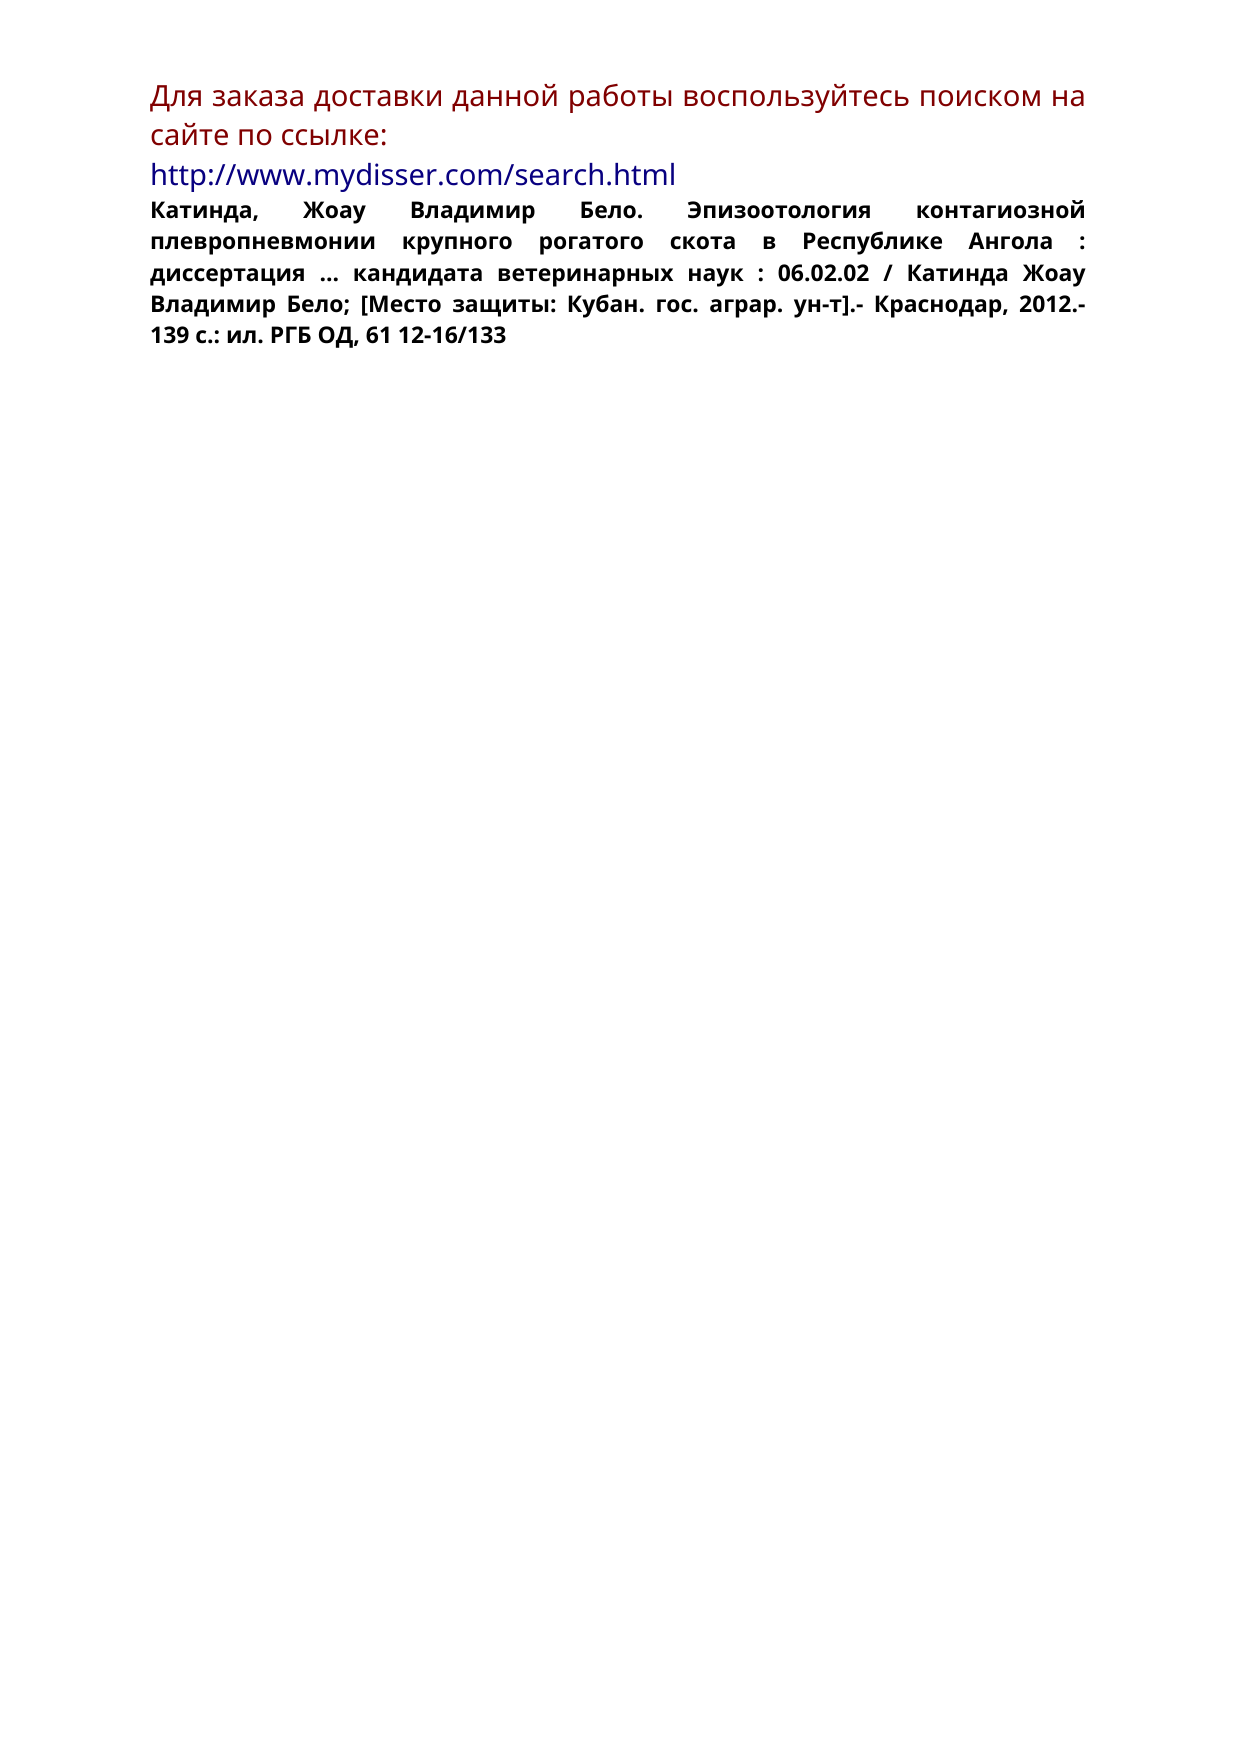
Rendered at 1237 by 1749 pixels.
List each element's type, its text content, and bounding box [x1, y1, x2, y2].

text Катинда, Жоау Владимир Бело. Эпизоотология контагиозной плевропневмонии крупного рогатого скота в Республике Ангола : диссертация ... кандидата ветеринарных наук : 06.02.02 / Катинда Жоау Владимир Бело; [Место защиты: Кубан. гос. аграр. ун-т].- Краснодар, 2012.- 139 с.: ил. РГБ ОД, 61 12-16/133 [150, 194, 1086, 350]
